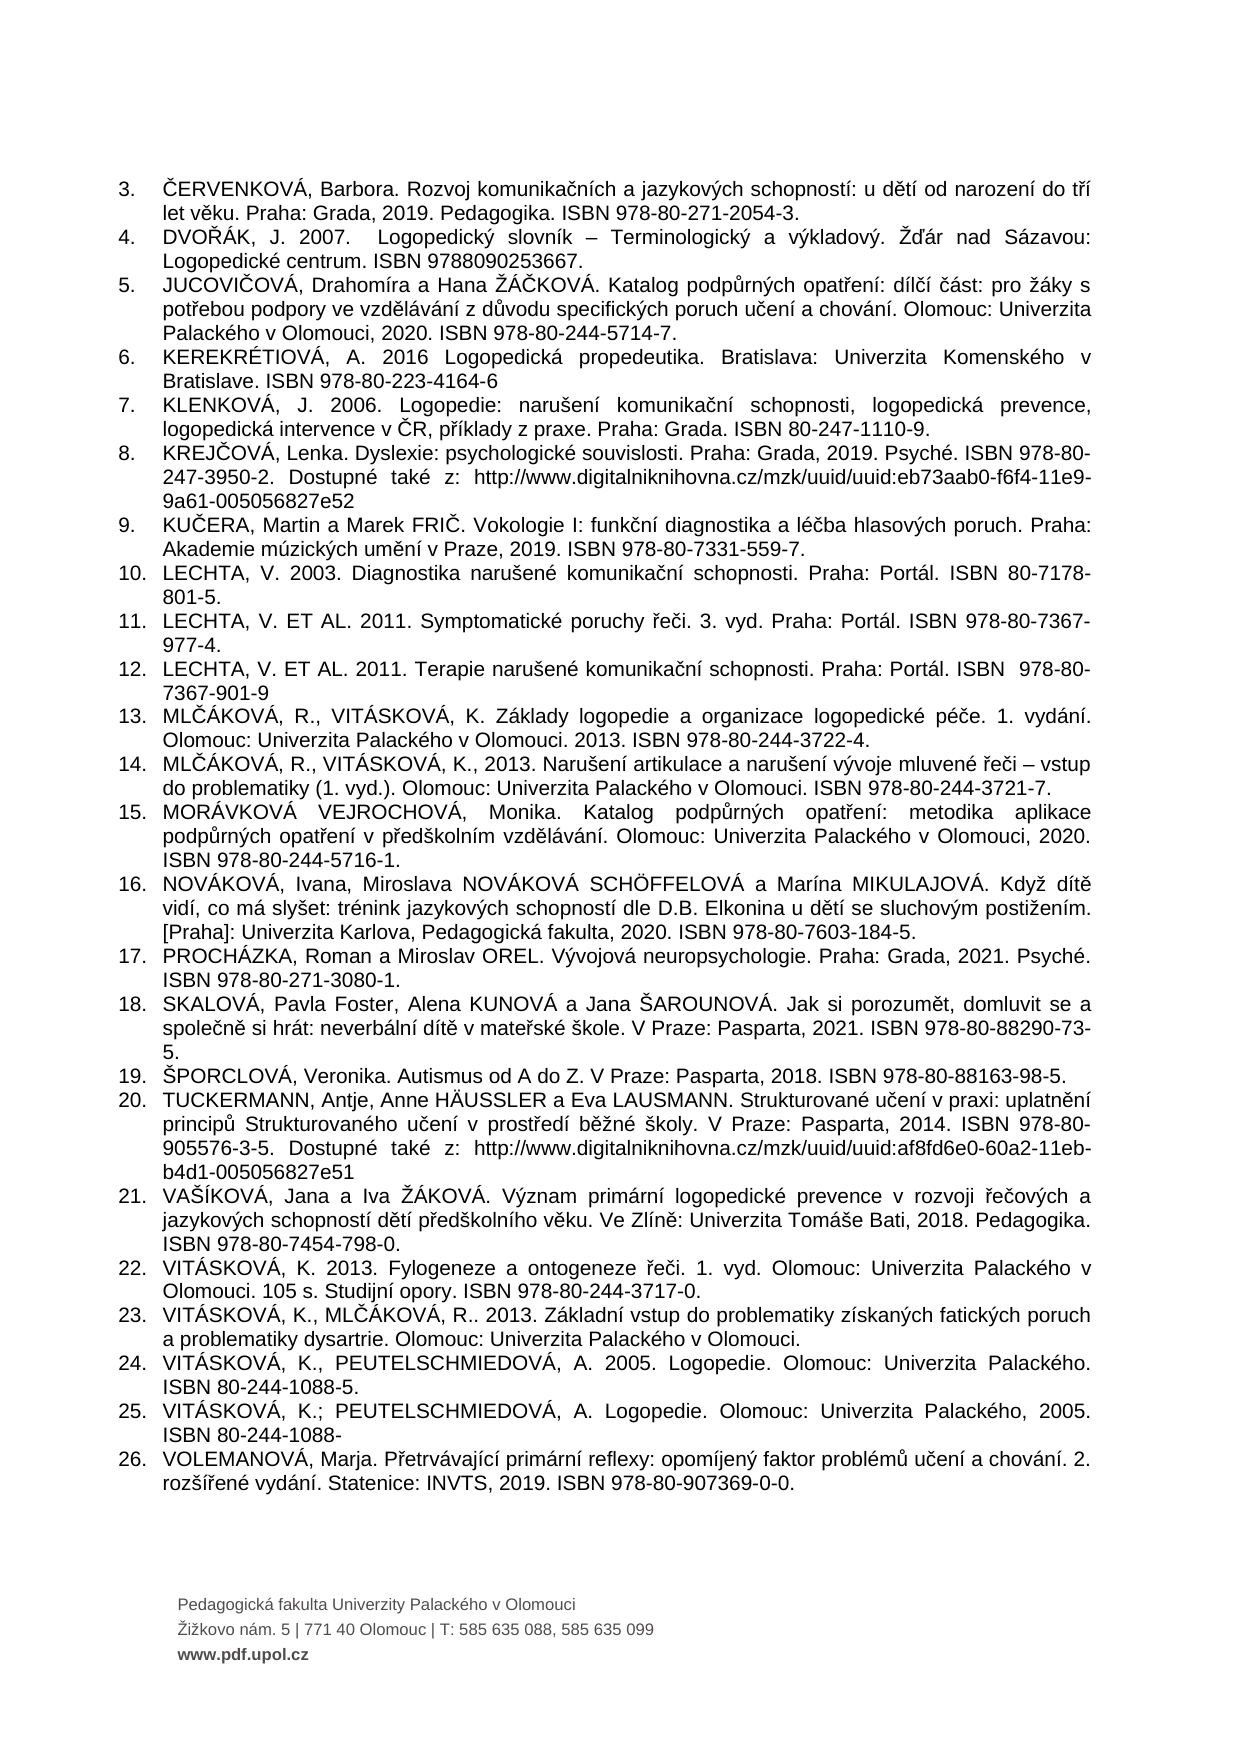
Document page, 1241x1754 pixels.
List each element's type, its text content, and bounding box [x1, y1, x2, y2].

list VAŠÍKOVÁ, Jana a Iva ŽÁKOVÁ. Význam primární logopedické prevence v rozvoji řečových a jazykových schopností dětí předškolního věku. Ve Zlíně: Univerzita Tomáše Bati, 2018. Pedagogika. ISBN 978-80-7454-798-0. [118, 1183, 1092, 1255]
list KEREKRÉTIOVÁ, A. 2016 Logopedická propedeutika. Bratislava: Univerzita Komenského v Bratislave. ISBN 978-80-223-4164-6 [118, 345, 1092, 393]
list MORÁVKOVÁ VEJROCHOVÁ, Monika. Katalog podpůrných opatření: metodika aplikace podpůrných opatření v předškolním vzdělávání. Olomouc: Univerzita Palackého v Olomouci, 2020. ISBN 978-80-244-5716-1. [118, 800, 1092, 872]
list ŠPORCLOVÁ, Veronika. Autismus od A do Z. V Praze: Pasparta, 2018. ISBN 978-80-88163-98-5. [118, 1064, 1092, 1088]
list KREJČOVÁ, Lenka. Dyslexie: psychologické souvislosti. Praha: Grada, 2019. Psyché. ISBN 978-80-247-3950-2. Dostupné také z: http://www.digitalniknihovna.cz/mzk/uuid/uuid:eb73aab0-f6f4-11e9-9a61-005056827e52 [118, 441, 1092, 513]
list PROCHÁZKA, Roman a Miroslav OREL. Vývojová neuropsychologie. Praha: Grada, 2021. Psyché. ISBN 978-80-271-3080-1. [118, 944, 1092, 992]
list JUCOVIČOVÁ, Drahomíra a Hana ŽÁČKOVÁ. Katalog podpůrných opatření: dílčí část: pro žáky s potřebou podpory ve vzdělávání z důvodu specifických poruch učení a chování. Olomouc: Univerzita Palackého v Olomouci, 2020. ISBN 978-80-244-5714-7. [118, 273, 1092, 345]
list LECHTA, V. ET AL. 2011. Terapie narušené komunikační schopnosti. Praha: Portál. ISBN 978-80-7367-901-9 [118, 656, 1092, 704]
list LECHTA, V. ET AL. 2011. Symptomatické poruchy řeči. 3. vyd. Praha: Portál. ISBN 978-80-7367-977-4. [118, 608, 1092, 656]
list KUČERA, Martin a Marek FRIČ. Vokologie I: funkční diagnostika a léčba hlasových poruch. Praha: Akademie múzických umění v Praze, 2019. ISBN 978-80-7331-559-7. [118, 513, 1092, 561]
list KLENKOVÁ, J. 2006. Logopedie: narušení komunikační schopnosti, logopedická prevence, logopedická intervence v ČR, příklady z praxe. Praha: Grada. ISBN 80-247-1110-9. [118, 393, 1092, 441]
list VITÁSKOVÁ, K., PEUTELSCHMIEDOVÁ, A. 2005. Logopedie. Olomouc: Univerzita Palackého. ISBN 80-244-1088-5. [118, 1351, 1092, 1399]
list NOVÁKOVÁ, Ivana, Miroslava NOVÁKOVÁ SCHÖFFELOVÁ a Marína MIKULAJOVÁ. Když dítě vidí, co má slyšet: trénink jazykových schopností dle D.B. Elkonina u dětí se sluchovým postižením. [Praha]: Univerzita Karlova, Pedagogická fakulta, 2020. ISBN 978-80-7603-184-5. [118, 872, 1092, 944]
list VITÁSKOVÁ, K.; PEUTELSCHMIEDOVÁ, A. Logopedie. Olomouc: Univerzita Palackého, 2005. ISBN 80-244-1088- [118, 1399, 1092, 1447]
list ČERVENKOVÁ, Barbora. Rozvoj komunikačních a jazykových schopností: u dětí od narození do tří let věku. Praha: Grada, 2019. Pedagogika. ISBN 978-80-271-2054-3. [118, 177, 1092, 225]
list MLČÁKOVÁ, R., VITÁSKOVÁ, K., 2013. Narušení artikulace a narušení vývoje mluvené řeči – vstup do problematiky (1. vyd.). Olomouc: Univerzita Palackého v Olomouci. ISBN 978-80-244-3721-7. [118, 752, 1092, 800]
list MLČÁKOVÁ, R., VITÁSKOVÁ, K. Základy logopedie a organizace logopedické péče. 1. vydání. Olomouc: Univerzita Palackého v Olomouci. 2013. ISBN 978-80-244-3722-4. [118, 704, 1092, 752]
list VOLEMANOVÁ, Marja. Přetrvávající primární reflexy: opomíjený faktor problémů učení a chování. 2. rozšířené vydání. Statenice: INVTS, 2019. ISBN 978-80-907369-0-0. [118, 1447, 1092, 1495]
list SKALOVÁ, Pavla Foster, Alena KUNOVÁ a Jana ŠAROUNOVÁ. Jak si porozumět, domluvit se a společně si hrát: neverbální dítě v mateřské škole. V Praze: Pasparta, 2021. ISBN 978-80-88290-73-5. [118, 992, 1092, 1064]
list DVOŘÁK, J. 2007. Logopedický slovník – Terminologický a výkladový. Žďár nad Sázavou: Logopedické centrum. ISBN 9788090253667. [118, 225, 1092, 273]
list LECHTA, V. 2003. Diagnostika narušené komunikační schopnosti. Praha: Portál. ISBN 80-7178-801-5. [118, 561, 1092, 608]
list VITÁSKOVÁ, K., MLČÁKOVÁ, R.. 2013. Základní vstup do problematiky získaných fatických poruch a problematiky dysartrie. Olomouc: Univerzita Palackého v Olomouci. [118, 1303, 1092, 1351]
list TUCKERMANN, Antje, Anne HÄUSSLER a Eva LAUSMANN. Strukturované učení v praxi: uplatnění principů Strukturovaného učení v prostředí běžné školy. V Praze: Pasparta, 2014. ISBN 978-80-905576-3-5. Dostupné také z: http://www.digitalniknihovna.cz/mzk/uuid/uuid:af8fd6e0-60a2-11eb-b4d1-005056827e51 [118, 1088, 1092, 1183]
list VITÁSKOVÁ, K. 2013. Fylogeneze a ontogeneze řeči. 1. vyd. Olomouc: Univerzita Palackého v Olomouci. 105 s. Studijní opory. ISBN 978-80-244-3717-0. [118, 1255, 1092, 1303]
